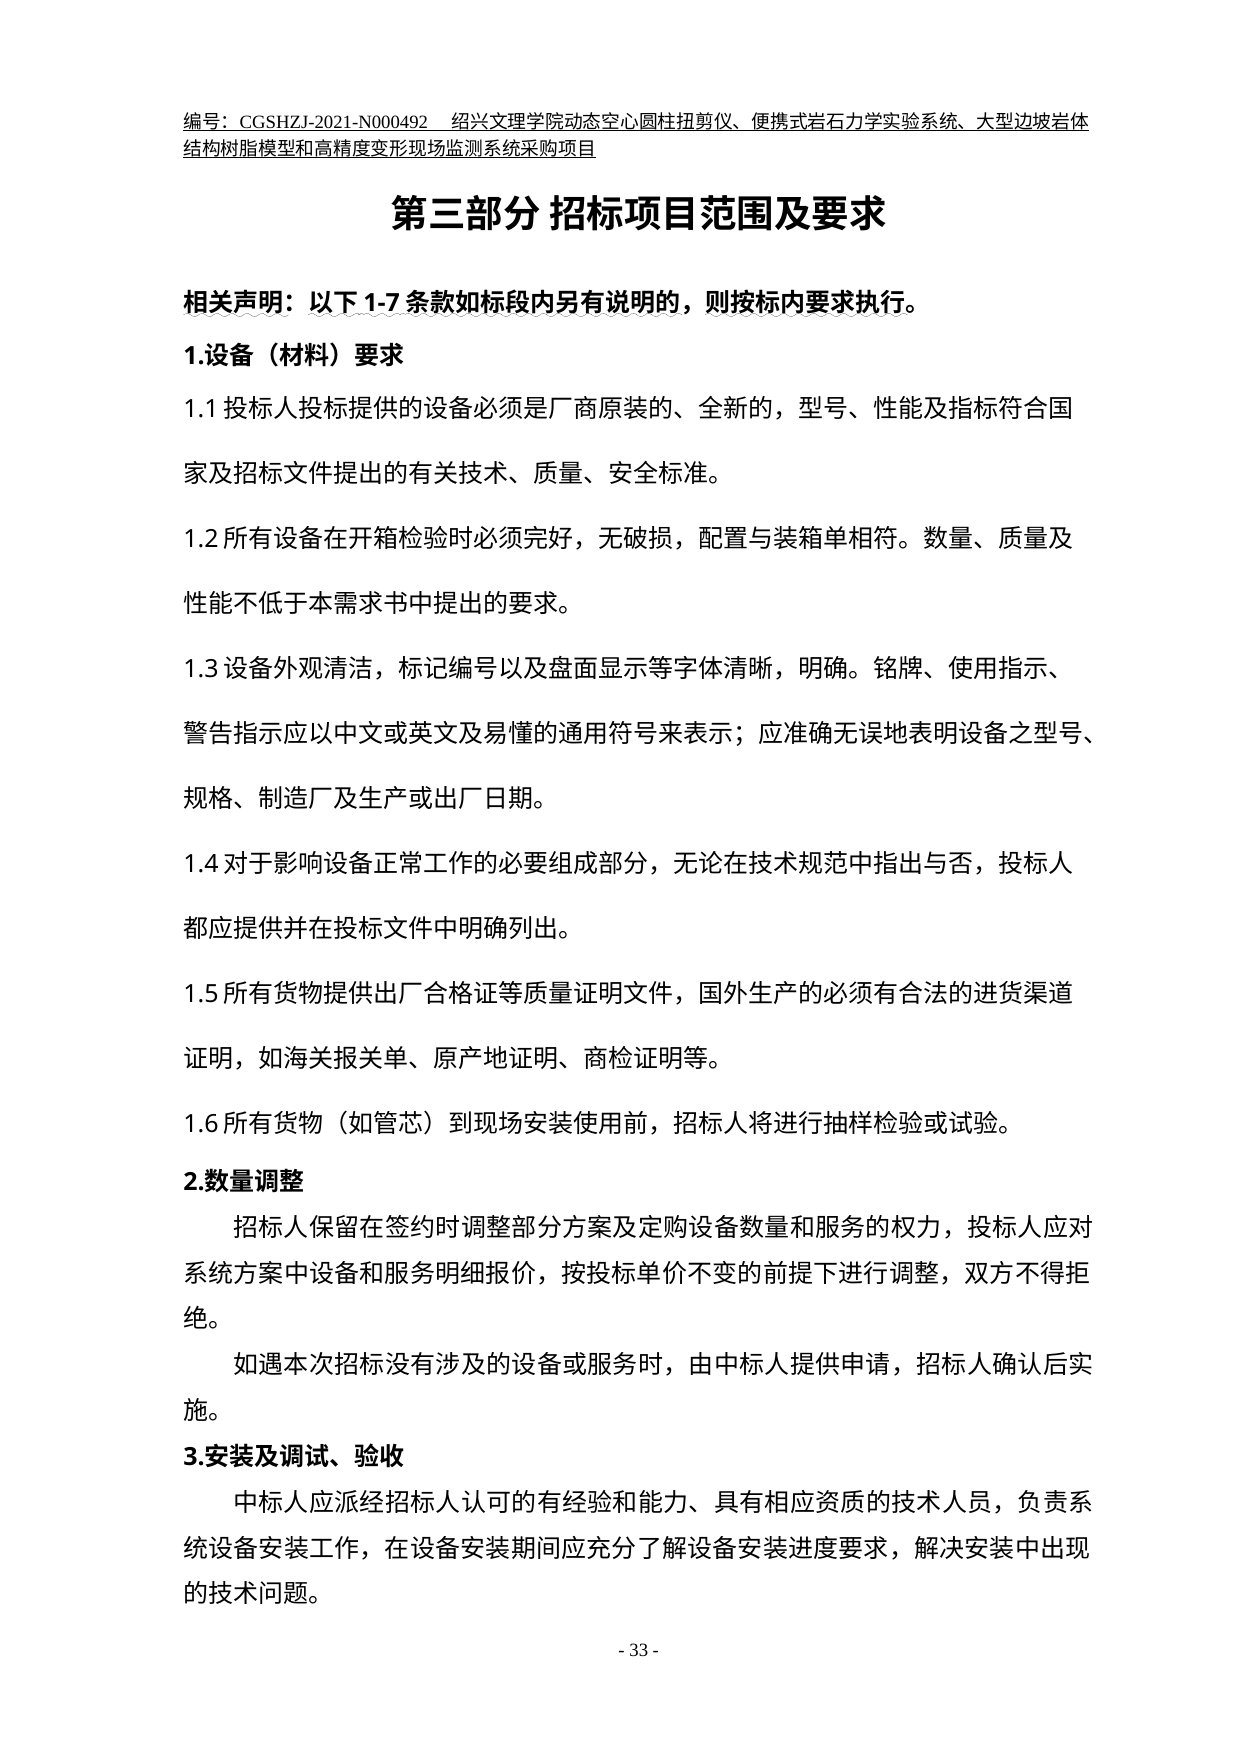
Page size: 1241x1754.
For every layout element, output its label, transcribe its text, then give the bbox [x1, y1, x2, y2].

text 1.2所有设备在开箱检验时必须完好，无破损，配置与装箱单相符。数量、质量及性能不低于本需求书中提出的要求。 [183, 504, 1094, 634]
text 1.4对于影响设备正常工作的必要组成部分，无论在技术规范中指出与否，投标人都应提供并在投标文件中明确列出。 [183, 829, 1094, 959]
text 3.安装及调试、验收 [183, 1429, 1094, 1474]
text 第三部分 招标项目范围及要求 [183, 161, 1094, 244]
text 1.6所有货物（如管芯）到现场安装使用前，招标人将进行抽样检验或试验。 [183, 1089, 1094, 1154]
text 招标人保留在签约时调整部分方案及定购设备数量和服务的权力，投标人应对系统方案中设备和服务明细报价，按投标单价不变的前提下进行调整，双方不得拒绝。 [183, 1199, 1094, 1337]
text 2.数量调整 [183, 1154, 1094, 1199]
text 中标人应派经招标人认可的有经验和能力、具有相应资质的技术人员，负责系统设备安装工作，在设备安装期间应充分了解设备安装进度要求，解决安装中出现的技术问题。 [183, 1474, 1094, 1612]
text 1.3设备外观清洁，标记编号以及盘面显示等字体清晰，明确。铭牌、使用指示、警告指示应以中文或英文及易懂的通用符号来表示；应准确无误地表明设备之型号、规格、制造厂及生产或出厂日期。 [183, 634, 1094, 829]
text 1.1投标人投标提供的设备必须是厂商原装的、全新的，型号、性能及指标符合国家及招标文件提出的有关技术、质量、安全标准。 [183, 374, 1094, 504]
text 1.设备（材料）要求 [183, 328, 1094, 374]
text 1.5所有货物提供出厂合格证等质量证明文件，国外生产的必须有合法的进货渠道证明，如海关报关单、原产地证明、商检证明等。 [183, 959, 1094, 1089]
text 如遇本次招标没有涉及的设备或服务时，由中标人提供申请，招标人确认后实施。 [183, 1337, 1094, 1429]
text 相关声明：以下1-7条款如标段内另有说明的，则按标内要求执行。 [183, 244, 1094, 328]
